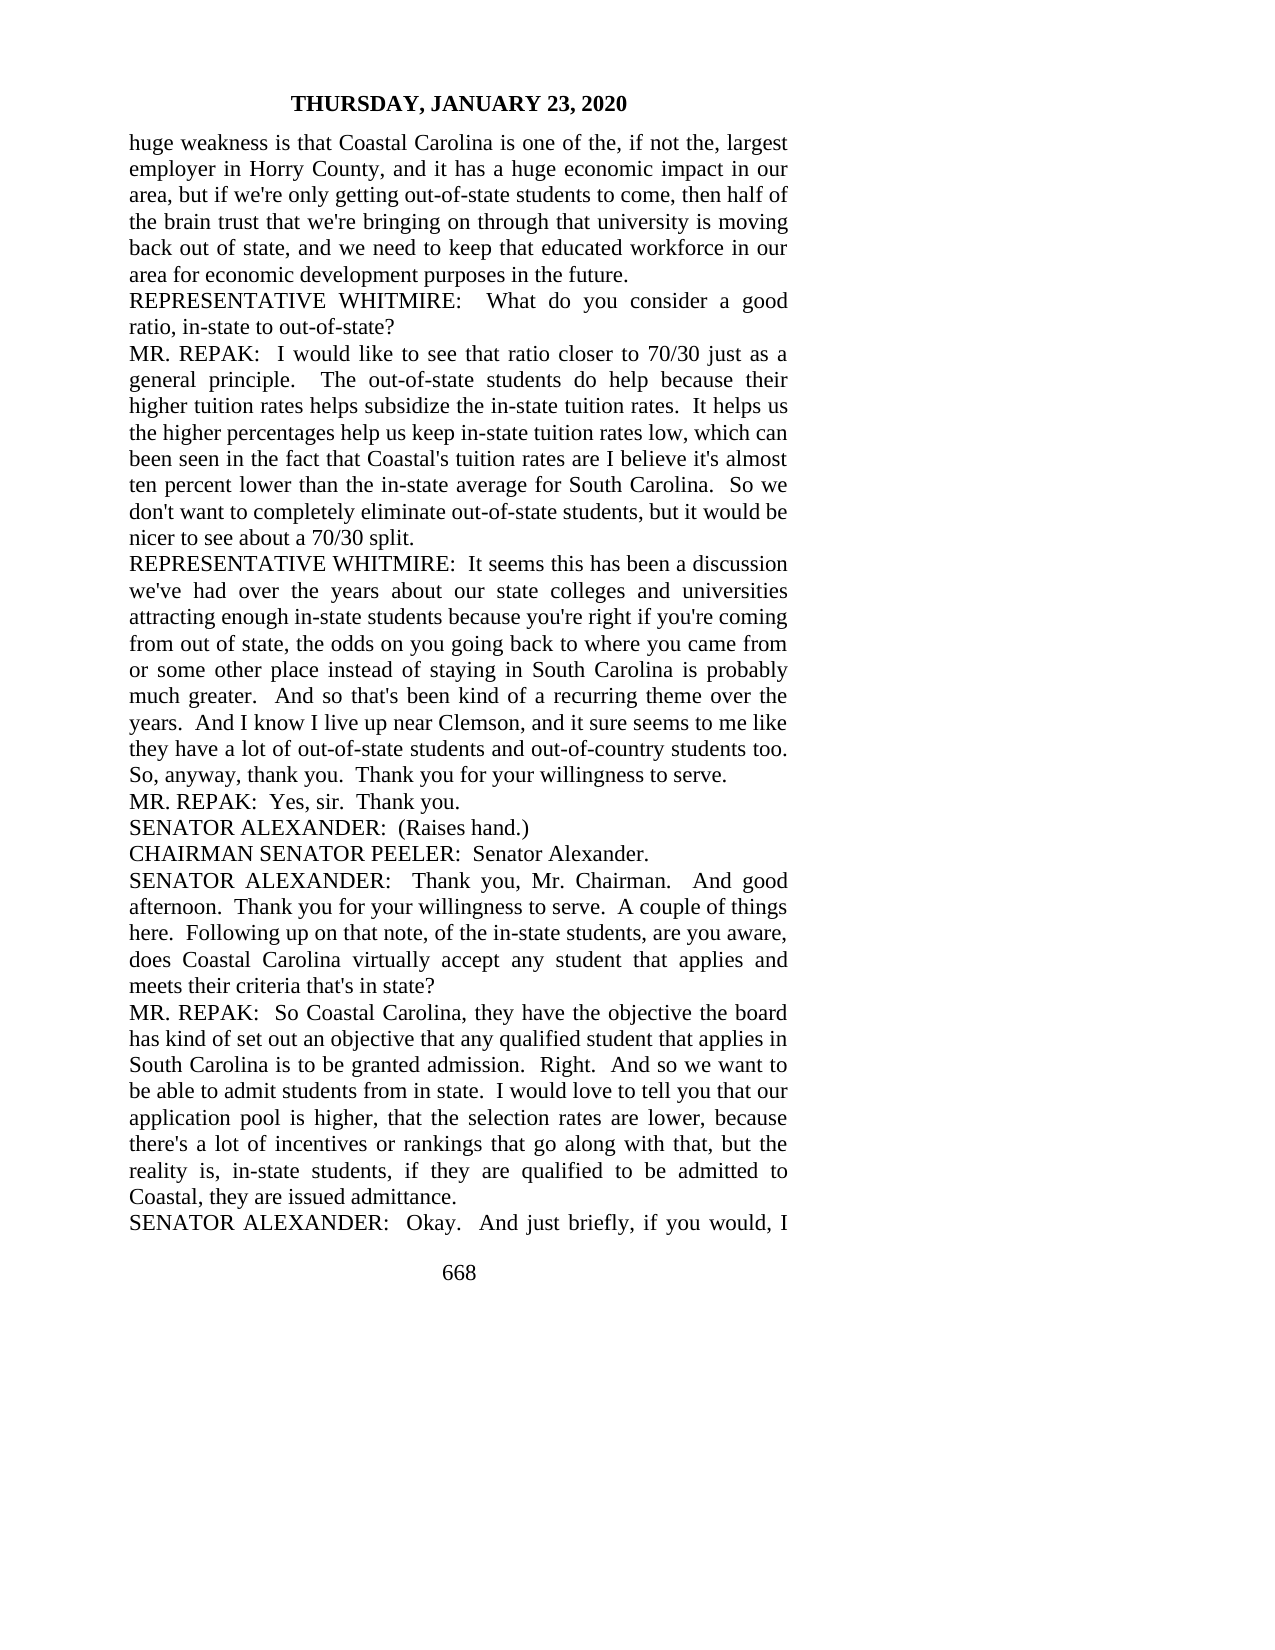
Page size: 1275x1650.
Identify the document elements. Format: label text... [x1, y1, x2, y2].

text CHAIRMAN SENATOR PEELER: Senator Alexander. [129, 840, 789, 867]
text REPRESENTATIVE WHITMIRE: It seems this has been a discussion we've had over the years about our state colleges and universities attracting enough in-state students because you're right if you're coming from out of state, the odds on you going back to where you came from or some other place instead of staying in South Carolina is probably much greater. And so that's been kind of a recurring theme over the years. And I know I live up near Clemson, and it sure seems to me like they have a lot of out-of-state students and out-of-country students too. So, anyway, thank you. Thank you for your willingness to serve. [129, 551, 789, 788]
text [129, 1209, 789, 1236]
text REPRESENTATIVE WHITMIRE: What do you consider a good ratio, in-state to out-of-state? [129, 287, 789, 340]
text MR. REPAK: I would like to see that ratio closer to 70/30 just as a general principle. The out-of-state students do help because their higher tuition rates helps subsidize the in-state tuition rates. It helps us the higher percentages help us keep in-state tuition rates low, which can been seen in the fact that Coastal's tuition rates are I believe it's almost ten percent lower than the in-state average for South Carolina. So we don't want to completely eliminate out-of-state students, but it would be nicer to see about a 70/30 split. [129, 340, 789, 551]
text SENATOR ALEXANDER: (Raises hand.) [129, 814, 789, 840]
text SENATOR ALEXANDER: Thank you, Mr. Chairman. And good afternoon. Thank you for your willingness to serve. A couple of things here. Following up on that note, of the in-state students, are you aware, does Coastal Carolina virtually accept any student that applies and meets their criteria that's in state? [129, 867, 789, 998]
text MR. REPAK: Yes, sir. Thank you. [129, 788, 789, 814]
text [129, 129, 789, 287]
text MR. REPAK: So Coastal Carolina, they have the objective the board has kind of set out an objective that any qualified student that applies in South Carolina is to be granted admission. Right. And so we want to be able to admit students from in state. I would love to tell you that our application pool is higher, that the selection rates are lower, because there's a lot of incentives or rankings that go along with that, but the reality is, in-state students, if they are qualified to be admitted to Coastal, they are issued admittance. [129, 998, 789, 1209]
